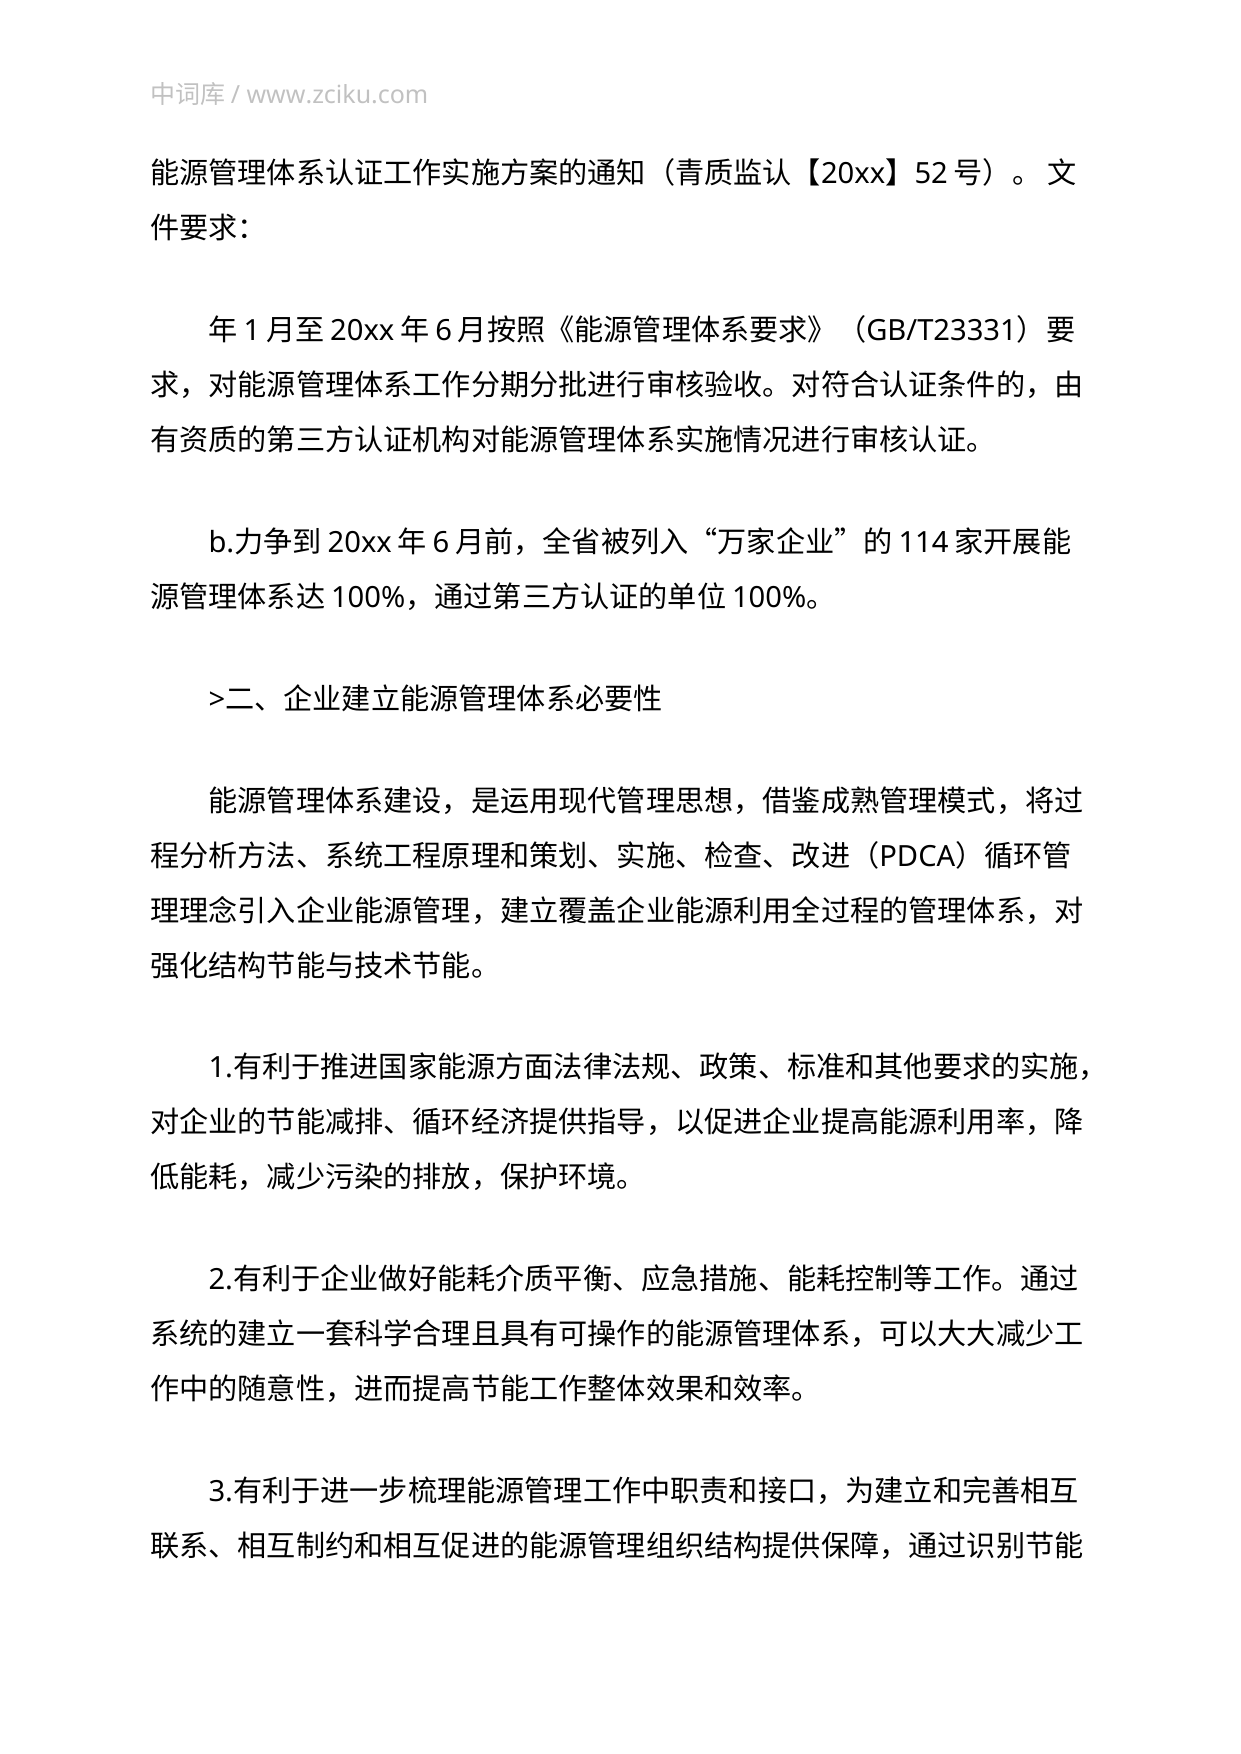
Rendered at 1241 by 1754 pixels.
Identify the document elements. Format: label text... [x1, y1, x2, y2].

text 能源管理体系建设，是运用现代管理思想，借鉴成熟管理模式，将过程分析方法、系统工程原理和策划、实施、检查、改进（PDCA）循环管理理念引入企业能源管理，建立覆盖企业能源利用全过程的管理体系，对强化结构节能与技术节能。 [150, 777, 1090, 984]
text >二、企业建立能源管理体系必要性 [150, 675, 1090, 718]
text 年1月至20xx年6月按照《能源管理体系要求》（GB/T23331）要求，对能源管理体系工作分期分批进行审核验收。对符合认证条件的，由有资质的第三方认证机构对能源管理体系实施情况进行审核认证。 [150, 307, 1090, 459]
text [150, 150, 1090, 247]
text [150, 1467, 1090, 1564]
text 2.有利于企业做好能耗介质平衡、应急措施、能耗控制等工作。通过系统的建立一套科学合理且具有可操作的能源管理体系，可以大大减少工作中的随意性，进而提高节能工作整体效果和效率。 [150, 1256, 1090, 1408]
text b.力争到20xx年6月前，全省被列入“万家企业”的114家开展能源管理体系达100%，通过第三方认证的单位100%。 [150, 518, 1090, 616]
text 1.有利于推进国家能源方面法律法规、政策、标准和其他要求的实施，对企业的节能减排、循环经济提供指导，以促进企业提高能源利用率，降低能耗，减少污染的排放，保护环境。 [150, 1044, 1090, 1196]
